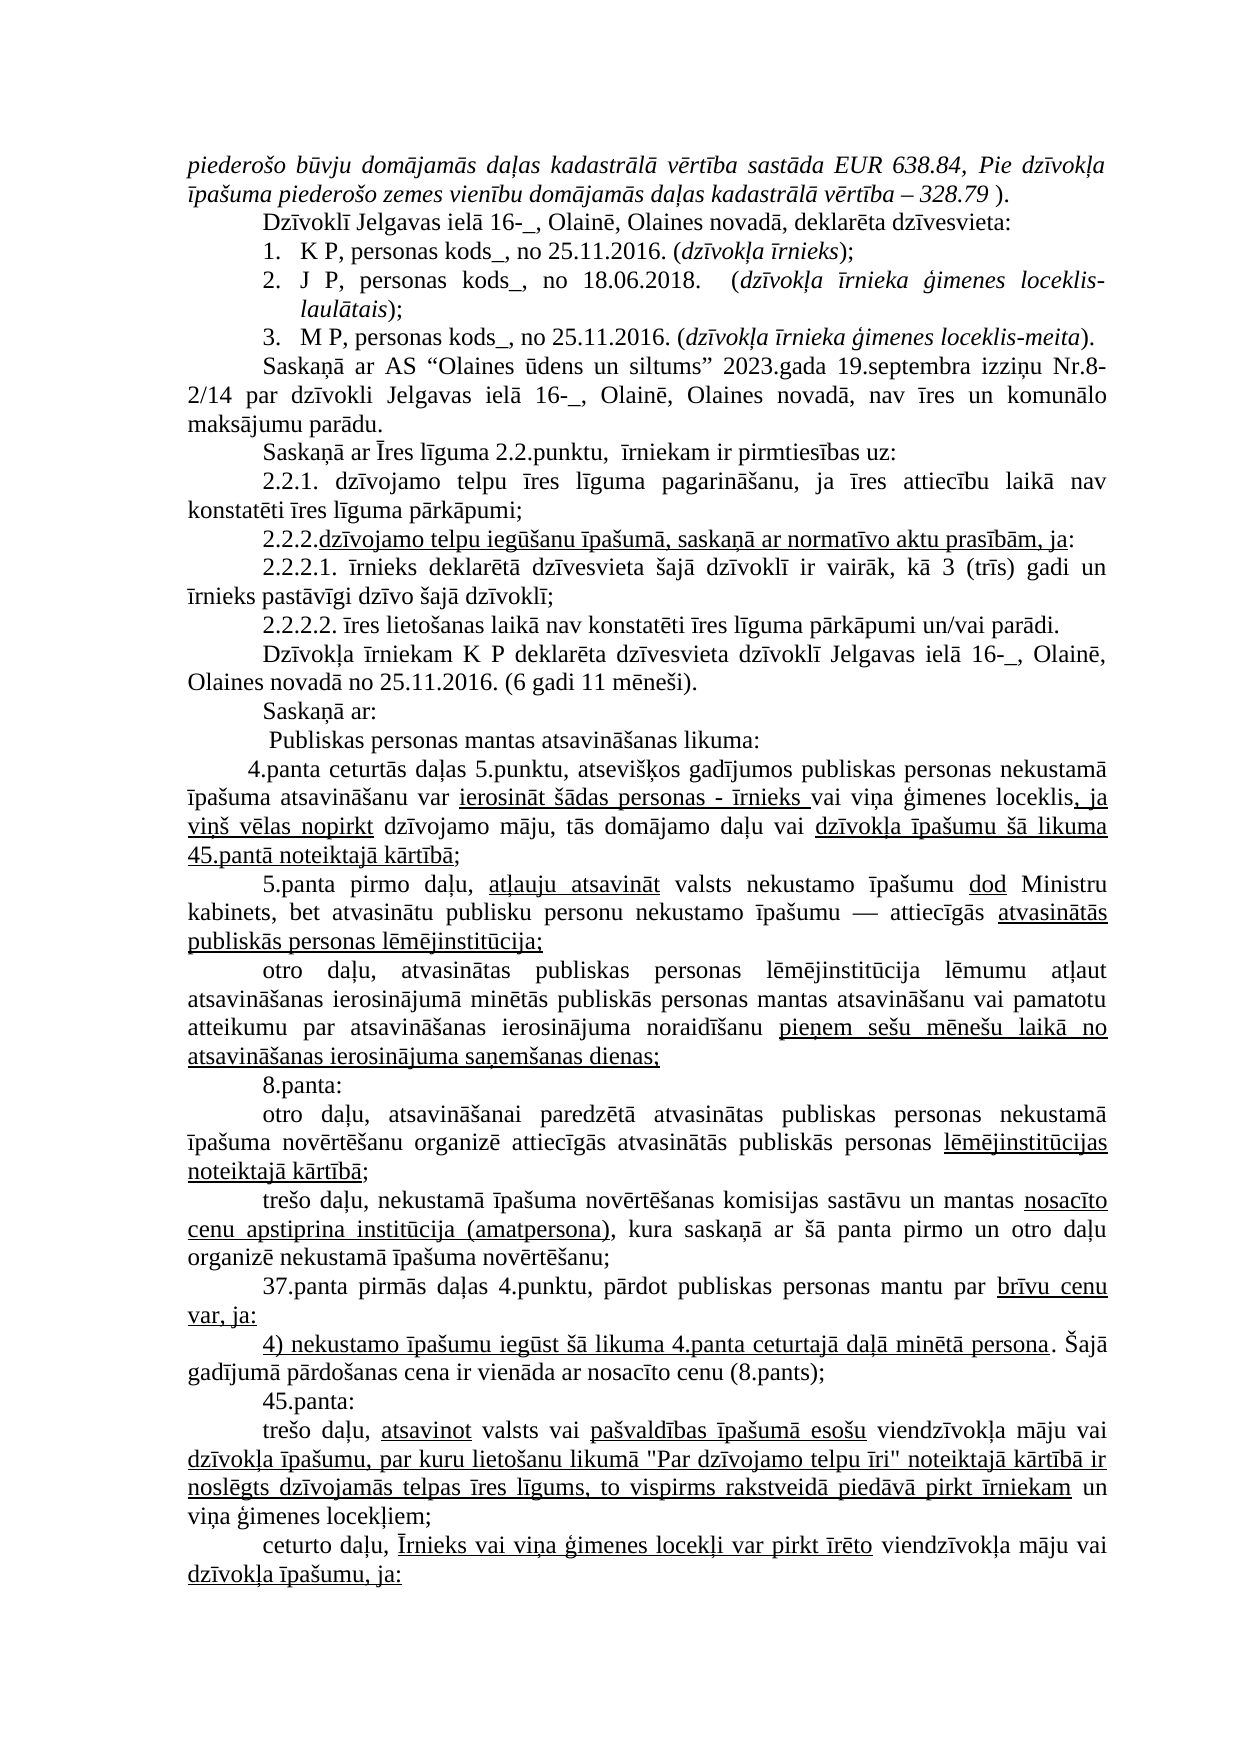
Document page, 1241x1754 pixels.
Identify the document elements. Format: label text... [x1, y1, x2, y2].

text otro daļu, atvasinātas publiskas personas lēmējinstitūcija lēmumu atļaut atsavināšanas ierosinājumā minētās publiskās personas mantas atsavināšanu vai pamatotu atteikumu par atsavināšanas ierosinājuma noraidīšanu pieņem sešu mēnešu laikā no atsavināšanas ierosinājuma saņemšanas dienas; [187, 955, 1107, 1070]
text Dzīvoklī Jelgavas ielā 16-_, Olainē, Olaines novadā, deklarēta dzīvesvieta: [187, 207, 1107, 236]
text ceturto daļu, Īrnieks vai viņa ģimenes locekļi var pirkt īrēto viendzīvokļa māju vai dzīvokļa īpašumu, ja: [187, 1530, 1107, 1587]
text 2.2.2.1. īrnieks deklarētā dzīvesvieta šajā dzīvoklī ir vairāk, kā 3 (trīs) gadi un īrnieks pastāvīgi dzīvo šajā dzīvoklī; [187, 552, 1107, 610]
text otro daļu, atsavināšanai paredzētā atvasinātas publiskas personas nekustamā īpašuma novērtēšanu organizē attiecīgās atvasinātās publiskās personas lēmējinstitūcijas noteiktajā kārtībā; [187, 1099, 1107, 1185]
text trešo daļu, atsavinot valsts vai pašvaldības īpašumā esošu viendzīvokļa māju vai dzīvokļa īpašumu, par kuru lietošanu likumā "Par dzīvojamo telpu īri" noteiktajā kārtībā ir noslēgts dzīvojamās telpas īres līgums, to vispirms rakstveidā piedāvā pirkt īrniekam un viņa ģimenes locekļiem; [187, 1470, 1107, 1530]
list K P, personas kods_, no 25.11.2016. (dzīvokļa īrnieks); [262, 236, 1107, 265]
text 8.panta: [187, 1070, 1107, 1099]
list M P, personas kods_, no 25.11.2016. (dzīvokļa īrnieka ģimenes loceklis-meita). [262, 322, 1107, 351]
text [187, 150, 1107, 207]
text 2.2.2.2. īres lietošanas laikā nav konstatēti īres līguma pārkāpumi un/vai parādi. [187, 610, 1107, 639]
text 45.panta: [187, 1386, 1107, 1415]
text Publiskas personas mantas atsavināšanas likuma: [262, 725, 1107, 754]
text Saskaņā ar Īres līguma 2.2.punktu, īrniekam ir pirmtiesības uz: [187, 437, 1107, 466]
text Dzīvokļa īrniekam K P deklarēta dzīvesvieta dzīvoklī Jelgavas ielā 16-_, Olainē, Olaines novadā no 25.11.2016. (6 gadi 11 mēneši). [187, 639, 1107, 696]
text trešo daļu, atsavinot valsts vai pašvaldības īpašumā esošu viendzīvokļa māju vai dzīvokļa īpašumu, par kuru lietošanu likumā "Par dzīvojamo telpu īri" noteiktajā kārtībā ir noslēgts dzīvojamās telpas īres līgums, to vispirms rakstveidā piedāvā pirkt īrniekam un viņa ģimenes locekļiem; [187, 1415, 1107, 1469]
list J P, personas kods_, no 18.06.2018. (dzīvokļa īrnieka ģimenes loceklis-laulātais); [262, 265, 1107, 322]
text 37.panta pirmās daļas 4.punktu, pārdot publiskas personas mantu par brīvu cenu var, ja: [187, 1271, 1107, 1329]
text 4) nekustamo īpašumu iegūst šā likuma 4.panta ceturtajā daļā minētā persona. Šajā gadījumā pārdošanas cena ir vienāda ar nosacīto cenu (8.pants); [187, 1329, 1107, 1386]
text 2.2.2.dzīvojamo telpu iegūšanu īpašumā, saskaņā ar normatīvo aktu prasībām, ja: [187, 524, 1107, 552]
text 5.panta pirmo daļu, atļauju atsavināt valsts nekustamo īpašumu dod Ministru kabinets, bet atvasinātu publisku personu nekustamo īpašumu — attiecīgās atvasinātās publiskās personas lēmējinstitūcija; [187, 869, 1107, 955]
text 2.2.1. dzīvojamo telpu īres līguma pagarināšanu, ja īres attiecību laikā nav konstatēti īres līguma pārkāpumi; [187, 466, 1107, 524]
text 4.panta ceturtās daļas 5.punktu, atsevišķos gadījumos publiskas personas nekustamā īpašuma atsavināšanu var ierosināt šādas personas - īrnieks vai viņa ģimenes loceklis, ja viņš vēlas nopirkt dzīvojamo māju, tās domājamo daļu vai dzīvokļa īpašumu šā likuma 45.pantā noteiktajā kārtībā; [187, 754, 1107, 869]
text Saskaņā ar AS “Olaines ūdens un siltums” 2023.gada 19.septembra izziņu Nr.8-2/14 par dzīvokli Jelgavas ielā 16-_, Olainē, Olaines novadā, nav īres un komunālo maksājumu parādu. [187, 351, 1107, 437]
text trešo daļu, nekustamā īpašuma novērtēšanas komisijas sastāvu un mantas nosacīto cenu apstiprina institūcija (amatpersona), kura saskaņā ar šā panta pirmo un otro daļu organizē nekustamā īpašuma novērtēšanu; [187, 1185, 1107, 1271]
text Saskaņā ar: [187, 696, 1107, 725]
